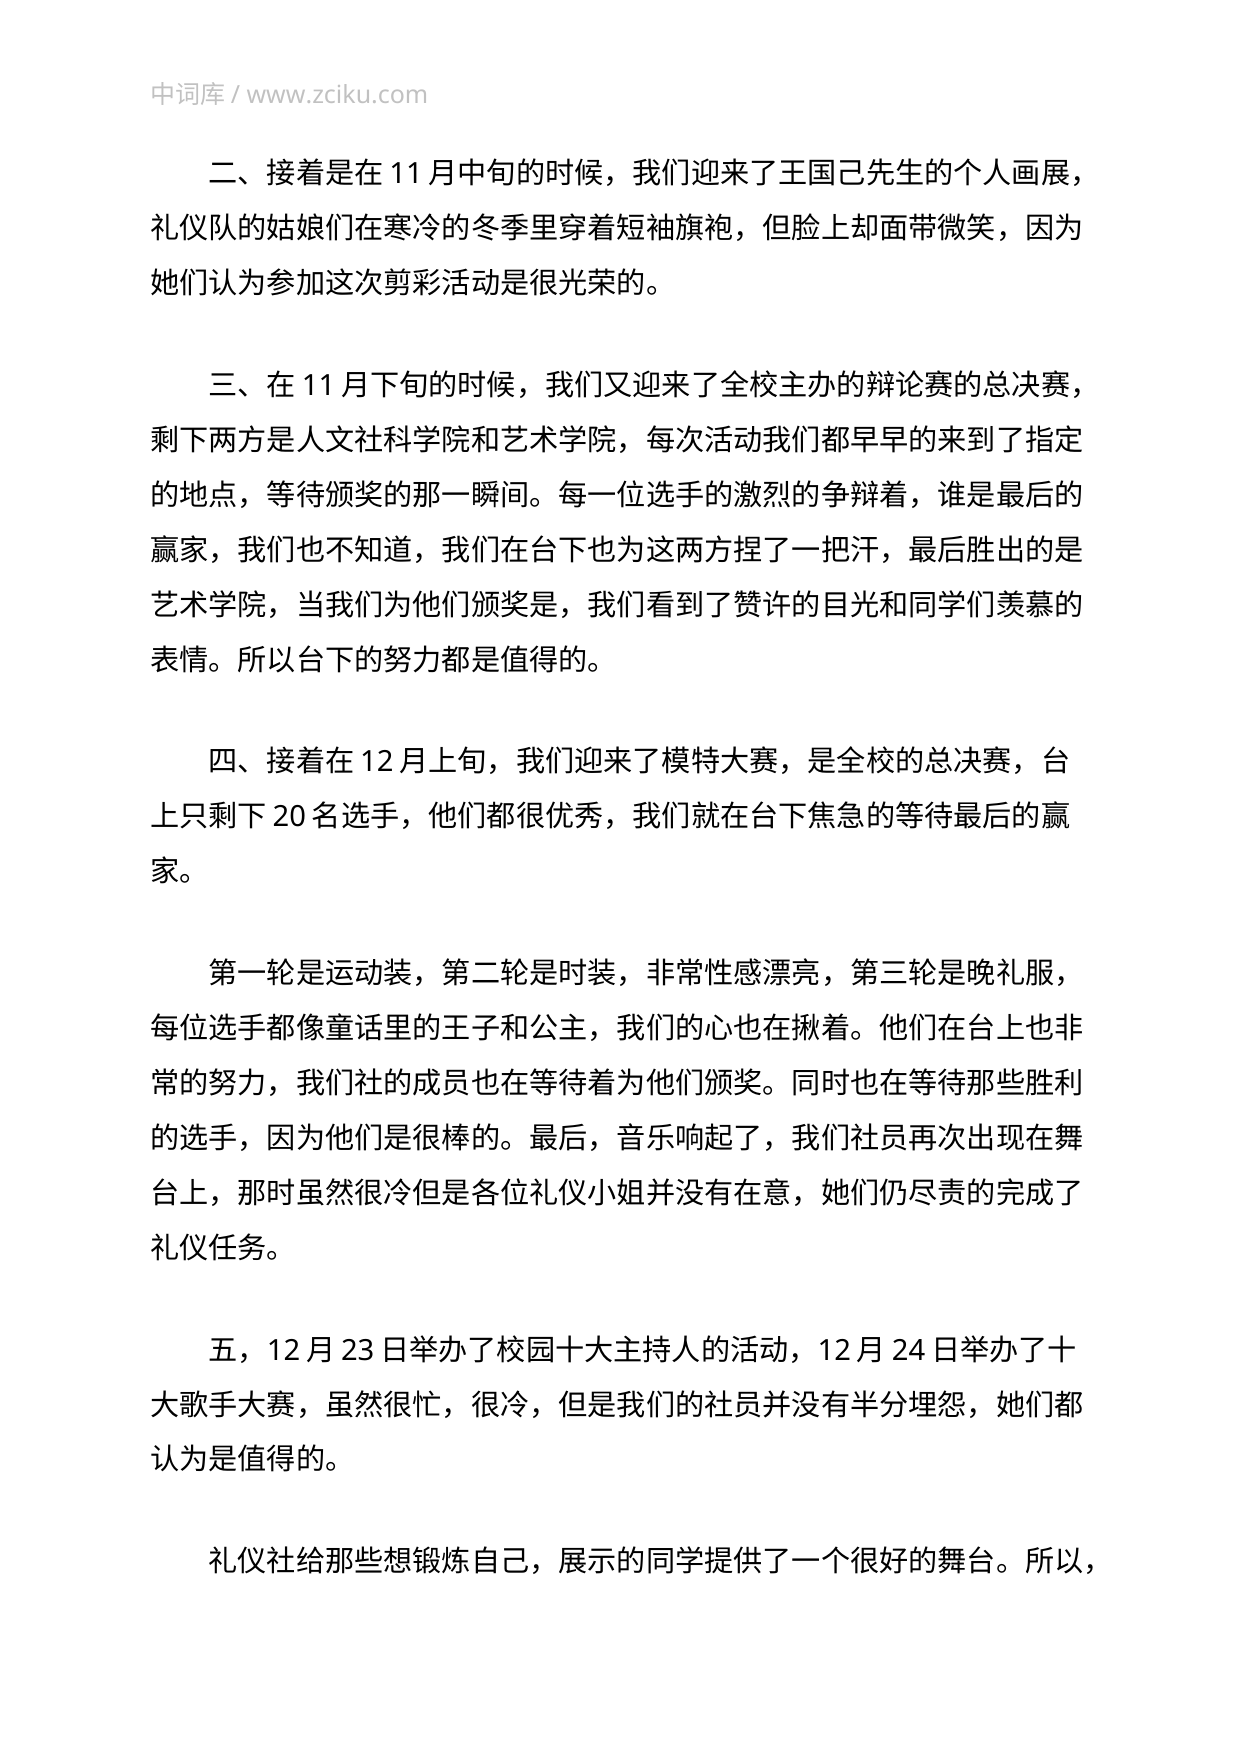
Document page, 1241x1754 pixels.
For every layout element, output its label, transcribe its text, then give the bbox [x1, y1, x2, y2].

text 第一轮是运动装，第二轮是时装，非常性感漂亮，第三轮是晚礼服，每位选手都像童话里的王子和公主，我们的心也在揪着。他们在台上也非常的努力，我们社的成员也在等待着为他们颁奖。同时也在等待那些胜利的选手，因为他们是很棒的。最后，音乐响起了，我们社员再次出现在舞台上，那时虽然很冷但是各位礼仪小姐并没有在意，她们仍尽责的完成了礼仪任务。 [150, 950, 1090, 1267]
text 三、在11月下旬的时候，我们又迎来了全校主办的辩论赛的总决赛，剩下两方是人文社科学院和艺术学院，每次活动我们都早早的来到了指定的地点，等待颁奖的那一瞬间。每一位选手的激烈的争辩着，谁是最后的赢家，我们也不知道，我们在台下也为这两方捏了一把汗，最后胜出的是艺术学院，当我们为他们颁奖是，我们看到了赞许的目光和同学们羡慕的表情。所以台下的努力都是值得的。 [150, 362, 1090, 678]
text 五，12月23日举办了校园十大主持人的活动，12月24日举办了十大歌手大赛，虽然很忙，很冷，但是我们的社员并没有半分埋怨，她们都认为是值得的。 [150, 1326, 1090, 1478]
text 四、接着在12月上旬，我们迎来了模特大赛，是全校的总决赛，台上只剩下20名选手，他们都很优秀，我们就在台下焦急的等待最后的赢家。 [150, 738, 1090, 890]
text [150, 1538, 1090, 1580]
text 二、接着是在11月中旬的时候，我们迎来了王国己先生的个人画展，礼仪队的姑娘们在寒冷的冬季里穿着短袖旗袍，但脸上却面带微笑，因为她们认为参加这次剪彩活动是很光荣的。 [150, 150, 1090, 302]
